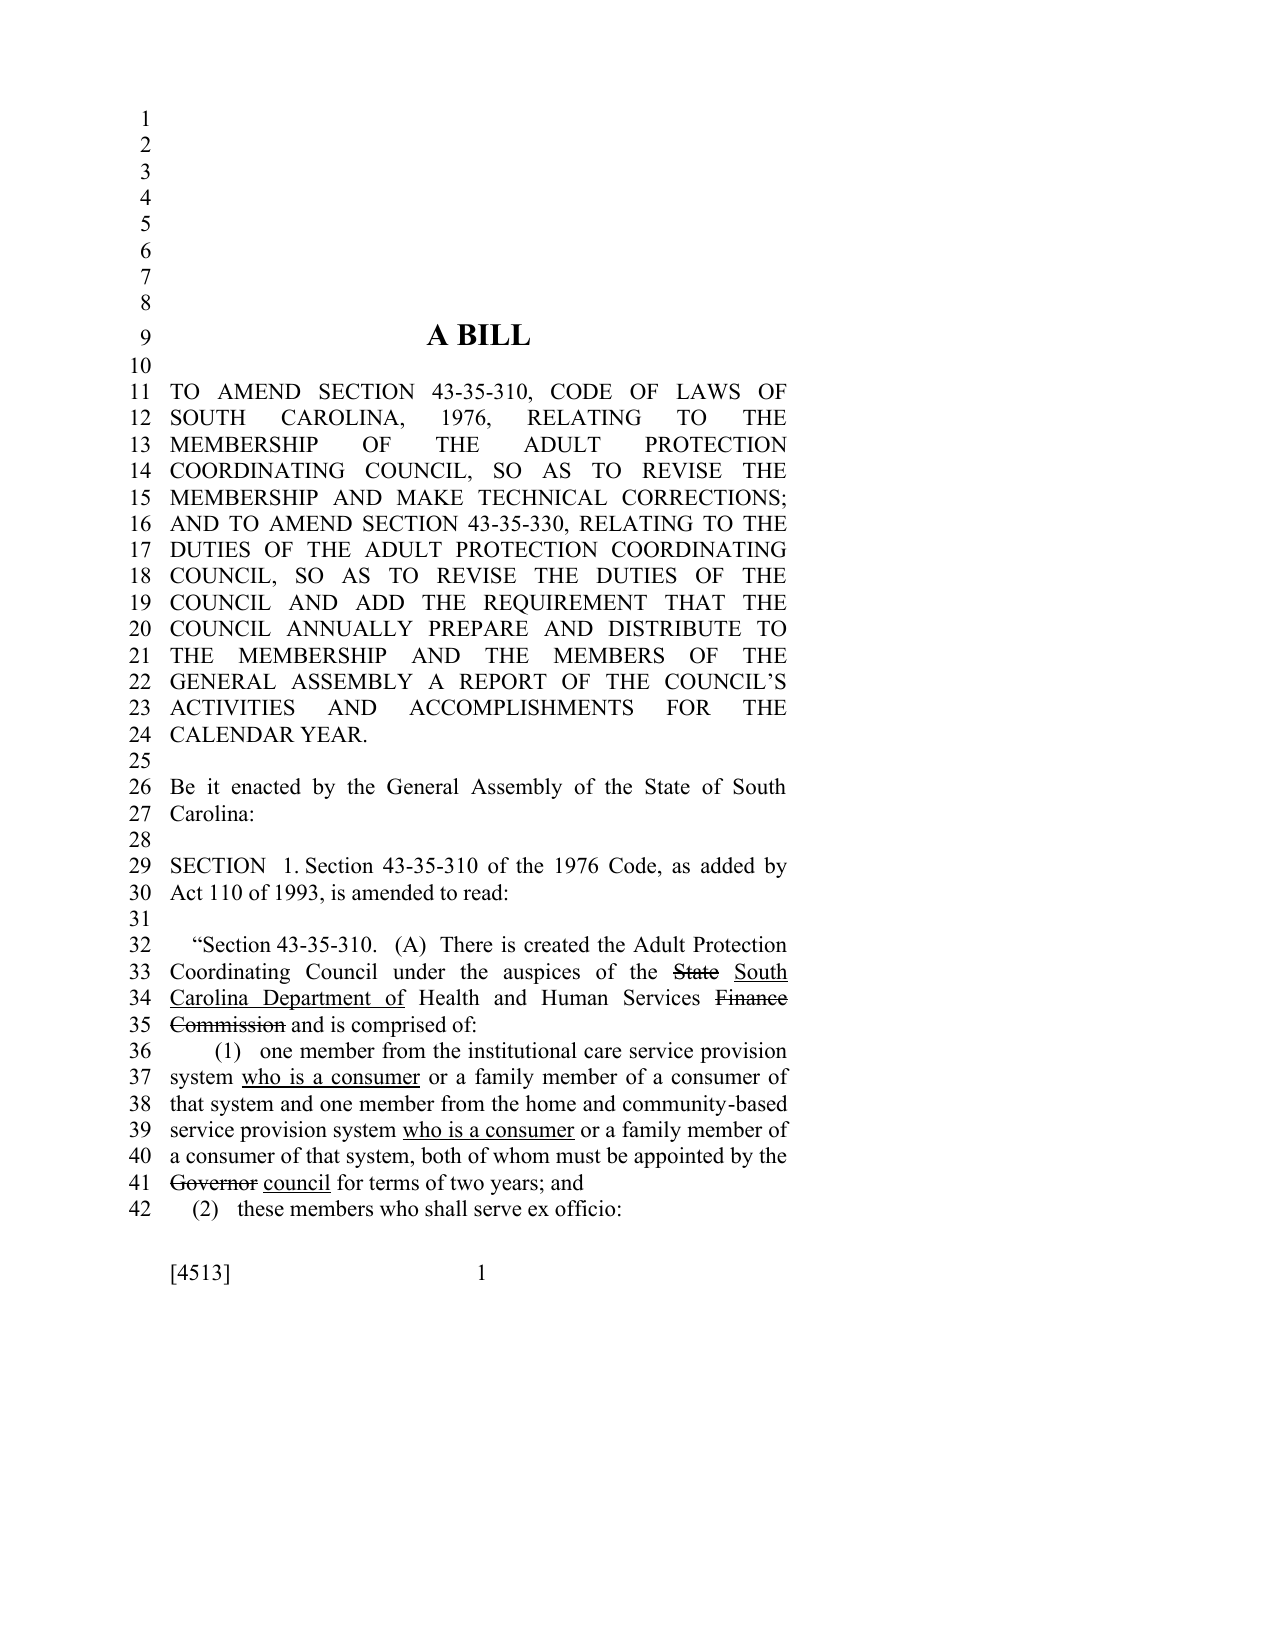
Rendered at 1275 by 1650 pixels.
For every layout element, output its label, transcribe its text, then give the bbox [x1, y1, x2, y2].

text TO AMEND SECTION 43-35-310, CODE OF LAWS OF SOUTH CAROLINA, 1976, RELATING TO THE MEMBERSHIP OF THE ADULT PROTECTION COORDINATING COUNCIL, SO AS TO REVISE THE MEMBERSHIP AND MAKE TECHNICAL CORRECTIONS; AND TO AMEND SECTION 43-35-330, RELATING TO THE DUTIES OF THE ADULT PROTECTION COORDINATING COUNCIL, SO AS TO REVISE THE DUTIES OF THE COUNCIL AND ADD THE REQUIREMENT THAT THE COUNCIL ANNUALLY PREPARE AND DISTRIBUTE TO THE MEMBERSHIP AND THE MEMBERS OF THE GENERAL ASSEMBLY A REPORT OF THE COUNCIL’S ACTIVITIES AND ACCOMPLISHMENTS FOR THE CALENDAR YEAR. [169, 378, 787, 747]
text (2) these members who shall serve ex officio: [169, 1195, 787, 1221]
text (1) one member from the institutional care service provision system who is a consumer or a family member of a consumer of that system and one member from the home and community-based service provision system who is a consumer or a family member of a consumer of that system, both of whom must be appointed by the Governor council for terms of two years; and [169, 1037, 787, 1195]
text SECTION 1. Section 43-35-310 of the 1976 Code, as added by Act 110 of 1993, is amended to read: [169, 852, 787, 905]
text Be it enacted by the General Assembly of the State of South Carolina: [169, 773, 787, 826]
text “Section 43-35-310. (A) There is created the Adult Protection Coordinating Council under the auspices of the State South Carolina Department of Health and Human Services Finance Commission and is comprised of: [169, 932, 787, 1037]
text A BILL [169, 316, 787, 352]
